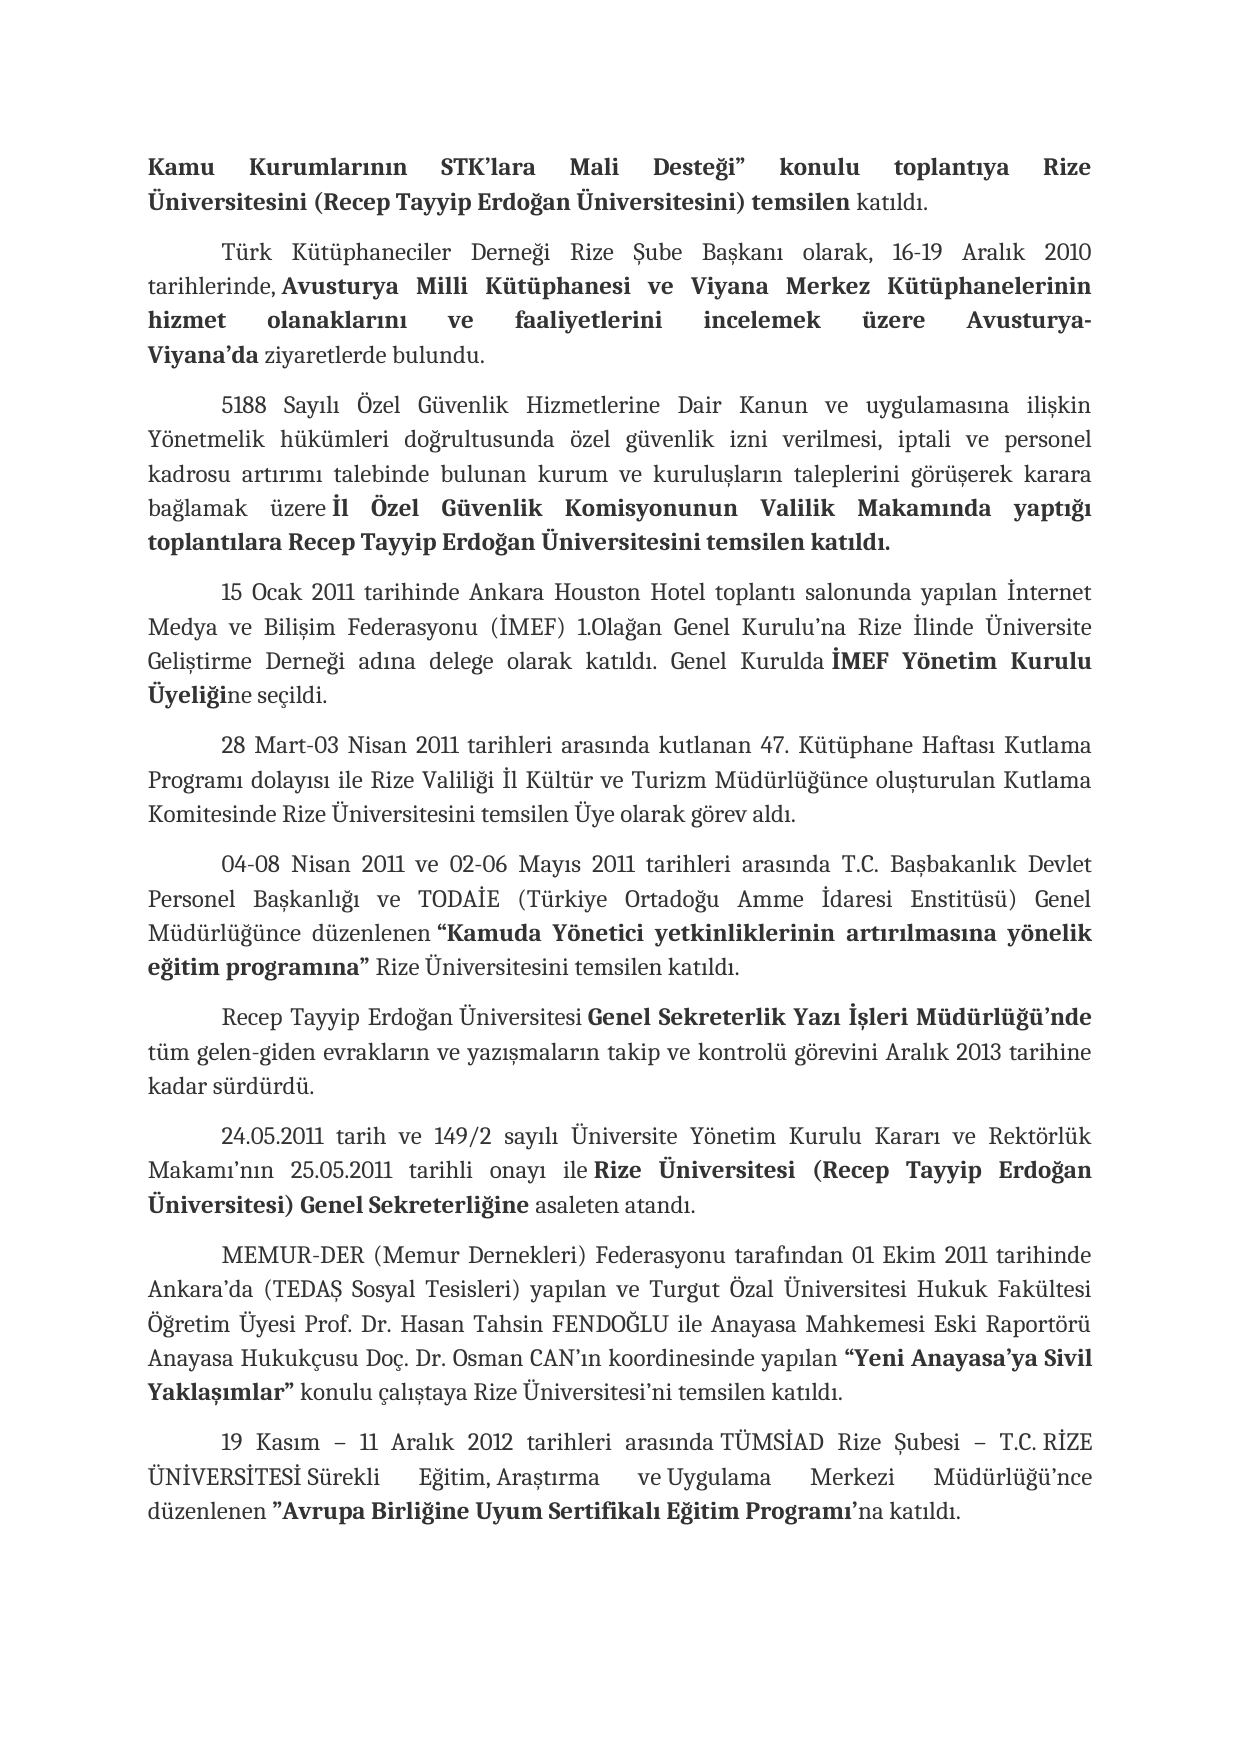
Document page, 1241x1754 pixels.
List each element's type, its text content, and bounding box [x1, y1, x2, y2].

text MEMUR-DER (Memur Dernekleri) Federasyonu tarafından 01 Ekim 2011 tarihinde Ankara’da (TEDAŞ Sosyal Tesisleri) yapılan ve Turgut Özal Üniversitesi Hukuk Fakültesi Öğretim Üyesi Prof. Dr. Hasan Tahsin FENDOĞLU ile Anayasa Mahkemesi Eski Raportörü Anayasa Hukukçusu Doç. Dr. Osman CAN’ın koordinesinde yapılan “Yeni Anayasa’ya Sivil Yaklaşımlar” konulu çalıştaya Rize Üniversitesi’ni temsilen katıldı. [148, 1235, 1093, 1407]
text 24.05.2011 tarih ve 149/2 sayılı Üniversite Yönetim Kurulu Kararı ve Rektörlük Makamı’nın 25.05.2011 tarihli onayı ile Rize Üniversitesi (Recep Tayyip Erdoğan Üniversitesi) Genel Sekreterliğine asaleten atandı. [148, 1116, 1093, 1219]
text 28 Mart-03 Nisan 2011 tarihleri arasında kutlanan 47. Kütüphane Haftası Kutlama Programı dolayısı ile Rize Valiliği İl Kültür ve Turizm Müdürlüğünce oluşturulan Kutlama Komitesinde Rize Üniversitesini temsilen Üye olarak görev aldı. [148, 726, 1093, 829]
text Recep Tayyip Erdoğan Üniversitesi Genel Sekreterlik Yazı İşleri Müdürlüğü’nde tüm gelen-giden evrakların ve yazışmaların takip ve kontrolü görevini Aralık 2013 tarihine kadar sürdürdü. [148, 998, 1093, 1101]
text Türk Kütüphaneciler Derneği Rize Şube Başkanı olarak, 16-19 Aralık 2010 tarihlerinde, Avusturya Milli Kütüphanesi ve Viyana Merkez Kütüphanelerinin hizmet olanaklarını ve faaliyetlerini incelemek üzere Avusturya-Viyana’da ziyaretlerde bulundu. [148, 232, 1093, 369]
text 5188 Sayılı Özel Güvenlik Hizmetlerine Dair Kanun ve uygulamasına ilişkin Yönetmelik hükümleri doğrultusunda özel güvenlik izni verilmesi, iptali ve personel kadrosu artırımı talebinde bulunan kurum ve kuruluşların taleplerini görüşerek karara bağlamak üzere İl Özel Güvenlik Komisyonunun Valilik Makamında yaptığı toplantılara Recep Tayyip Erdoğan Üniversitesini temsilen katıldı. [148, 385, 1093, 557]
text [148, 148, 1093, 216]
text 15 Ocak 2011 tarihinde Ankara Houston Hotel toplantı salonunda yapılan İnternet Medya ve Bilişim Federasyonu (İMEF) 1.Olağan Genel Kurulu’na Rize İlinde Üniversite Geliştirme Derneği adına delege olarak katıldı. Genel Kurulda İMEF Yönetim Kurulu Üyeliğine seçildi. [148, 573, 1093, 710]
text 19 Kasım – 11 Aralık 2012 tarihleri arasında TÜMSİAD Rize Şubesi – T.C. RİZE ÜNİVERSİTESİ Sürekli Eğitim, Araştırma ve Uygulama Merkezi Müdürlüğü’nce düzenlenen ”Avrupa Birliğine Uyum Sertifikalı Eğitim Programı’na katıldı. [148, 1423, 1093, 1526]
text 04-08 Nisan 2011 ve 02-06 Mayıs 2011 tarihleri arasında T.C. Başbakanlık Devlet Personel Başkanlığı ve TODAİE (Türkiye Ortadoğu Amme İdaresi Enstitüsü) Genel Müdürlüğünce düzenlenen “Kamuda Yönetici yetkinliklerinin artırılmasına yönelik eğitim programına” Rize Üniversitesini temsilen katıldı. [148, 844, 1093, 982]
